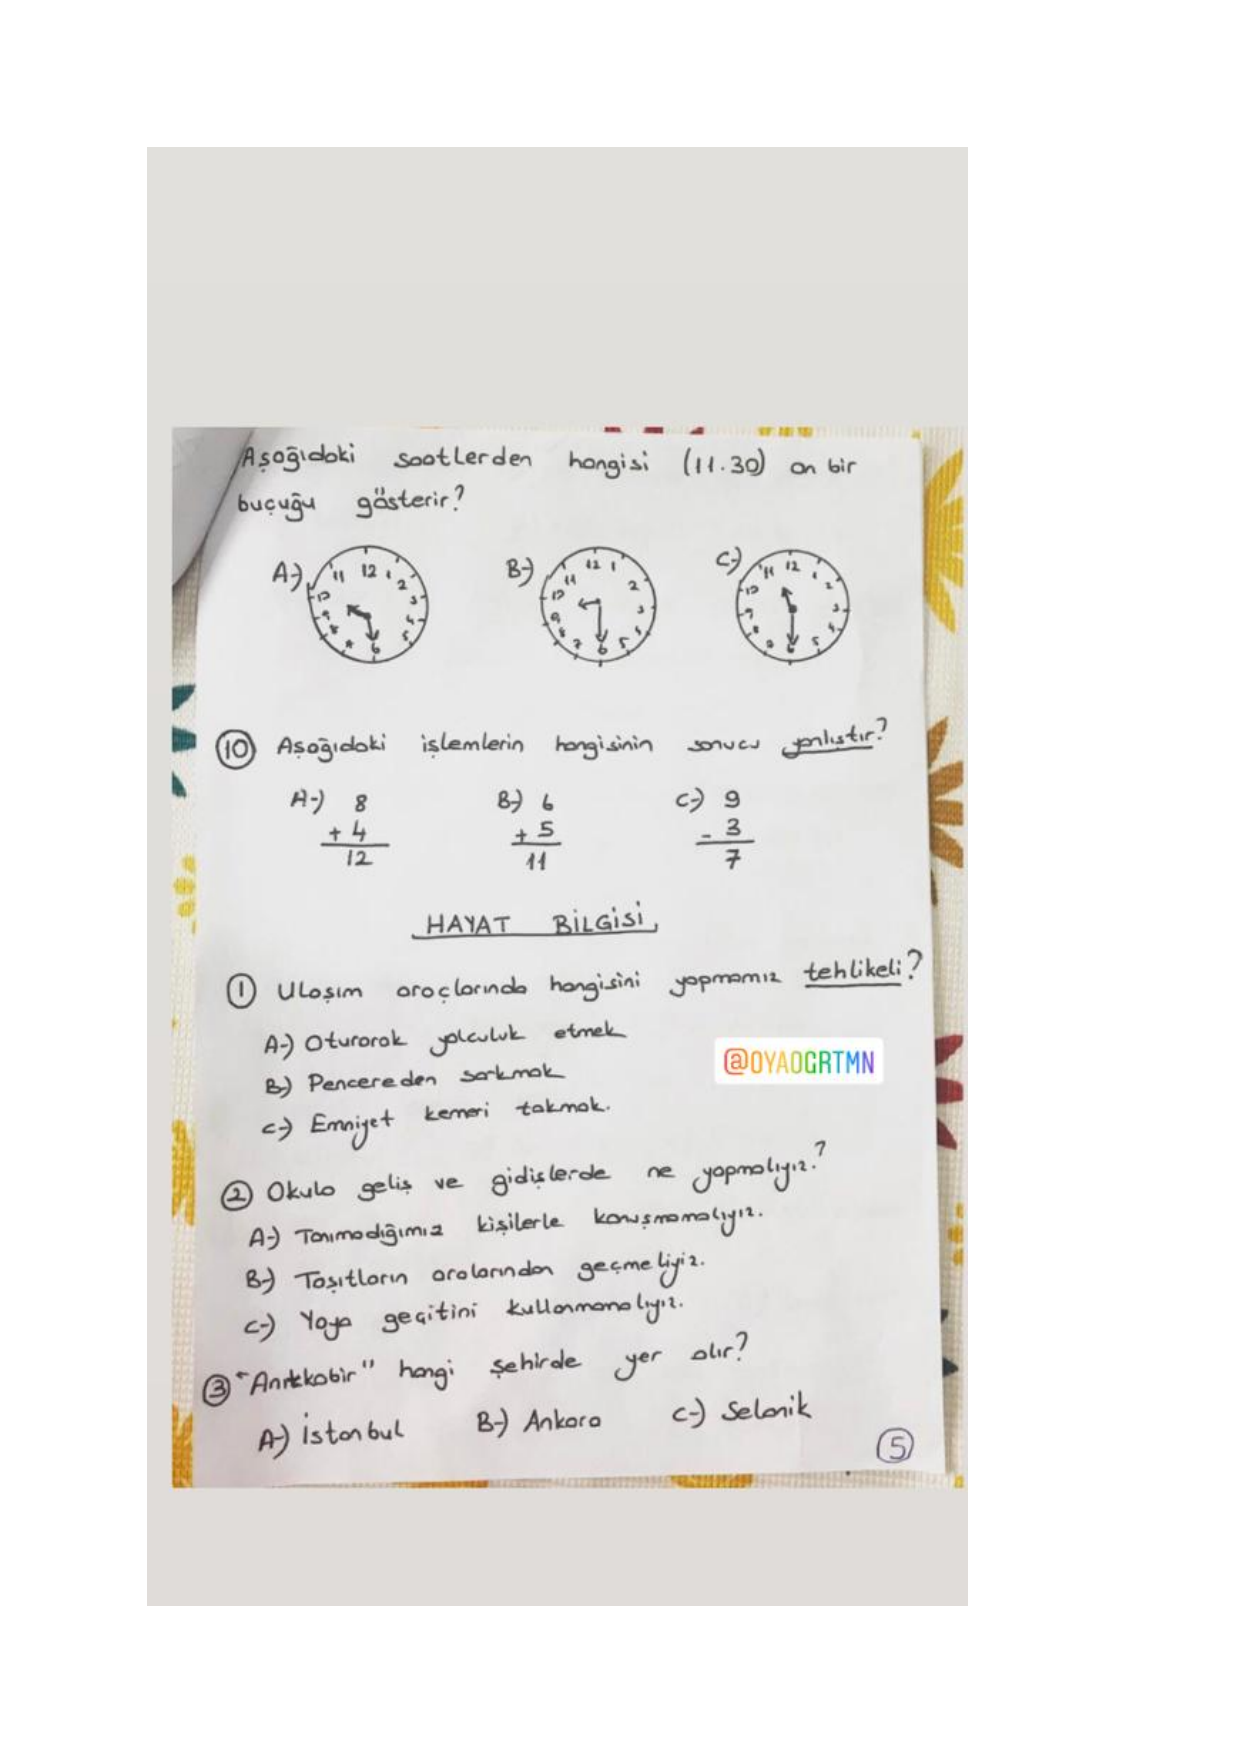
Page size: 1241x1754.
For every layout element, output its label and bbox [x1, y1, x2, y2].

picture [147, 147, 968, 1606]
